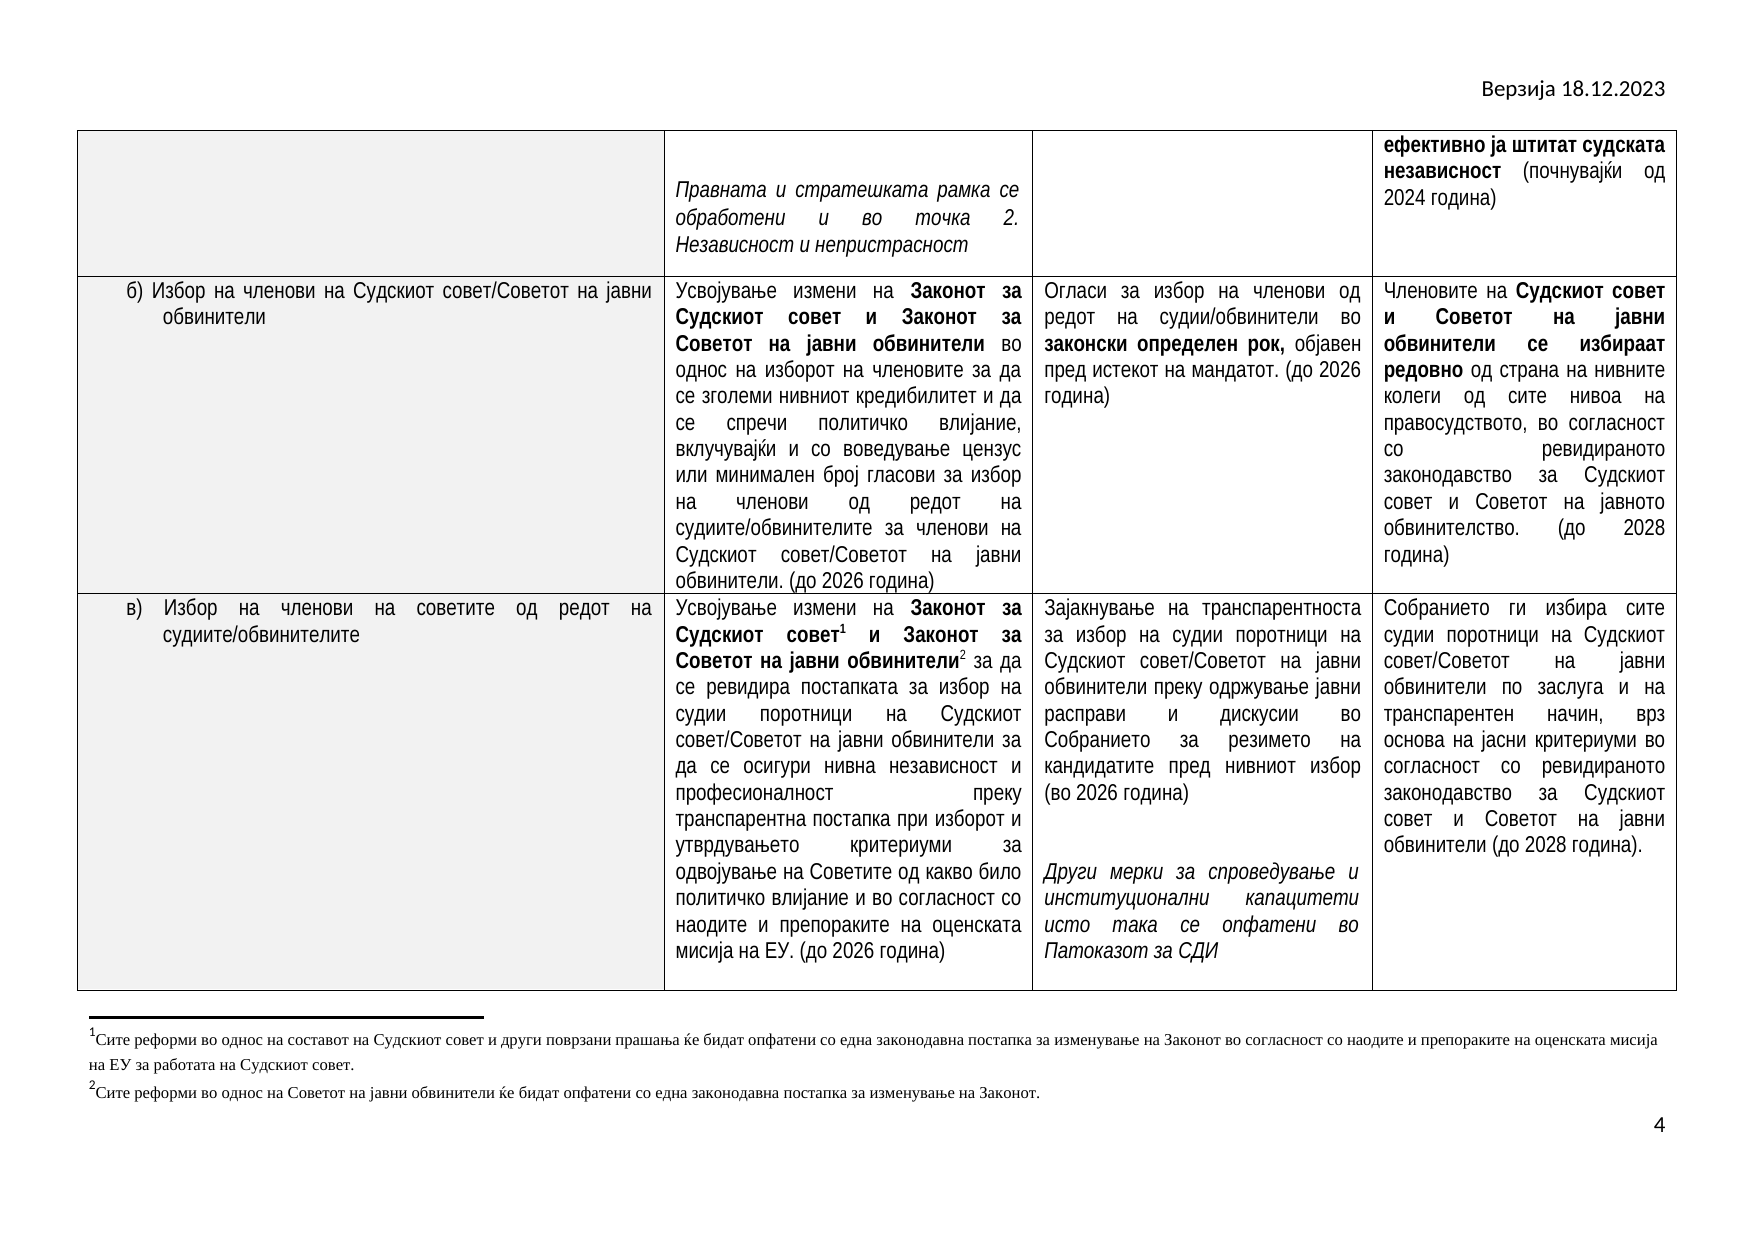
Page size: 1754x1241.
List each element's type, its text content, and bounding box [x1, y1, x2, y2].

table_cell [1033, 131, 1372, 276]
table_cell Огласи за избор на членови од редот на судии/обвинители во законски определен рок, објавен пред истекот на мандатот. (до 2026 година) [1033, 277, 1372, 593]
table_cell в) Избор на членови на советите од редот на судиите/обвинителите [78, 594, 664, 989]
table_cell Усвојување измени на Законот за Судскиот совет и Законот за Советот на јавни обвинители во однос на изборот на членовите за да се зголеми нивниот кредибилитет и да се спречи политичко влијание, вклучувајќи и со воведување цензус или минимален број гласови за избор на членови од редот на судиите/обвинителите за членови на Судскиот совет/Советот на јавни обвинители. (до 2026 година) [665, 277, 1032, 593]
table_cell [665, 131, 1032, 276]
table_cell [78, 131, 664, 276]
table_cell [1373, 131, 1676, 276]
table_cell Усвојување измени на Законот за Судскиот совет и Законот за Советот на јавни обвинители за да се ревидира постапката за избор на судии поротници на Судскиот совет/Советот на јавни обвинители за да се осигури нивна независност и професионалност преку транспарентна постапка при изборот и утврдувањето критериуми за одвојување на Советите од какво било политичко влијание и во согласност со наодите и препораките на оценската мисија на ЕУ. (до 2026 година) [665, 594, 1032, 989]
table_cell Членовите на Судскиот совет и Советот на јавни обвинители се избираат редовно од страна на нивните колеги од сите нивоа на правосудството, во согласност со ревидираното законодавство за Судскиот совет и Советот на јавното обвинителство. (до 2028 година) [1373, 277, 1676, 593]
table_cell Собранието ги избира сите судии поротници на Судскиот совет/Советот на јавни обвинители по заслуга и на транспарентен начин, врз основа на јасни критериуми во согласност со ревидираното законодавство за Судскиот совет и Советот на јавни обвинители (до 2028 година). [1373, 594, 1676, 989]
table_cell Зајакнување на транспарентноста за избор на судии поротници на Судскиот совет/Советот на јавни обвинители преку одржување јавни расправи и дискусии во Собранието за резимето на кандидатите пред нивниот избор (во 2026 година) Други мерки за спроведување и институционални капацитети исто така се опфатени во Патоказот за СДИ [1033, 594, 1372, 989]
table_cell б) Избор на членови на Судскиот совет/Советот на јавни обвинители [78, 277, 664, 593]
